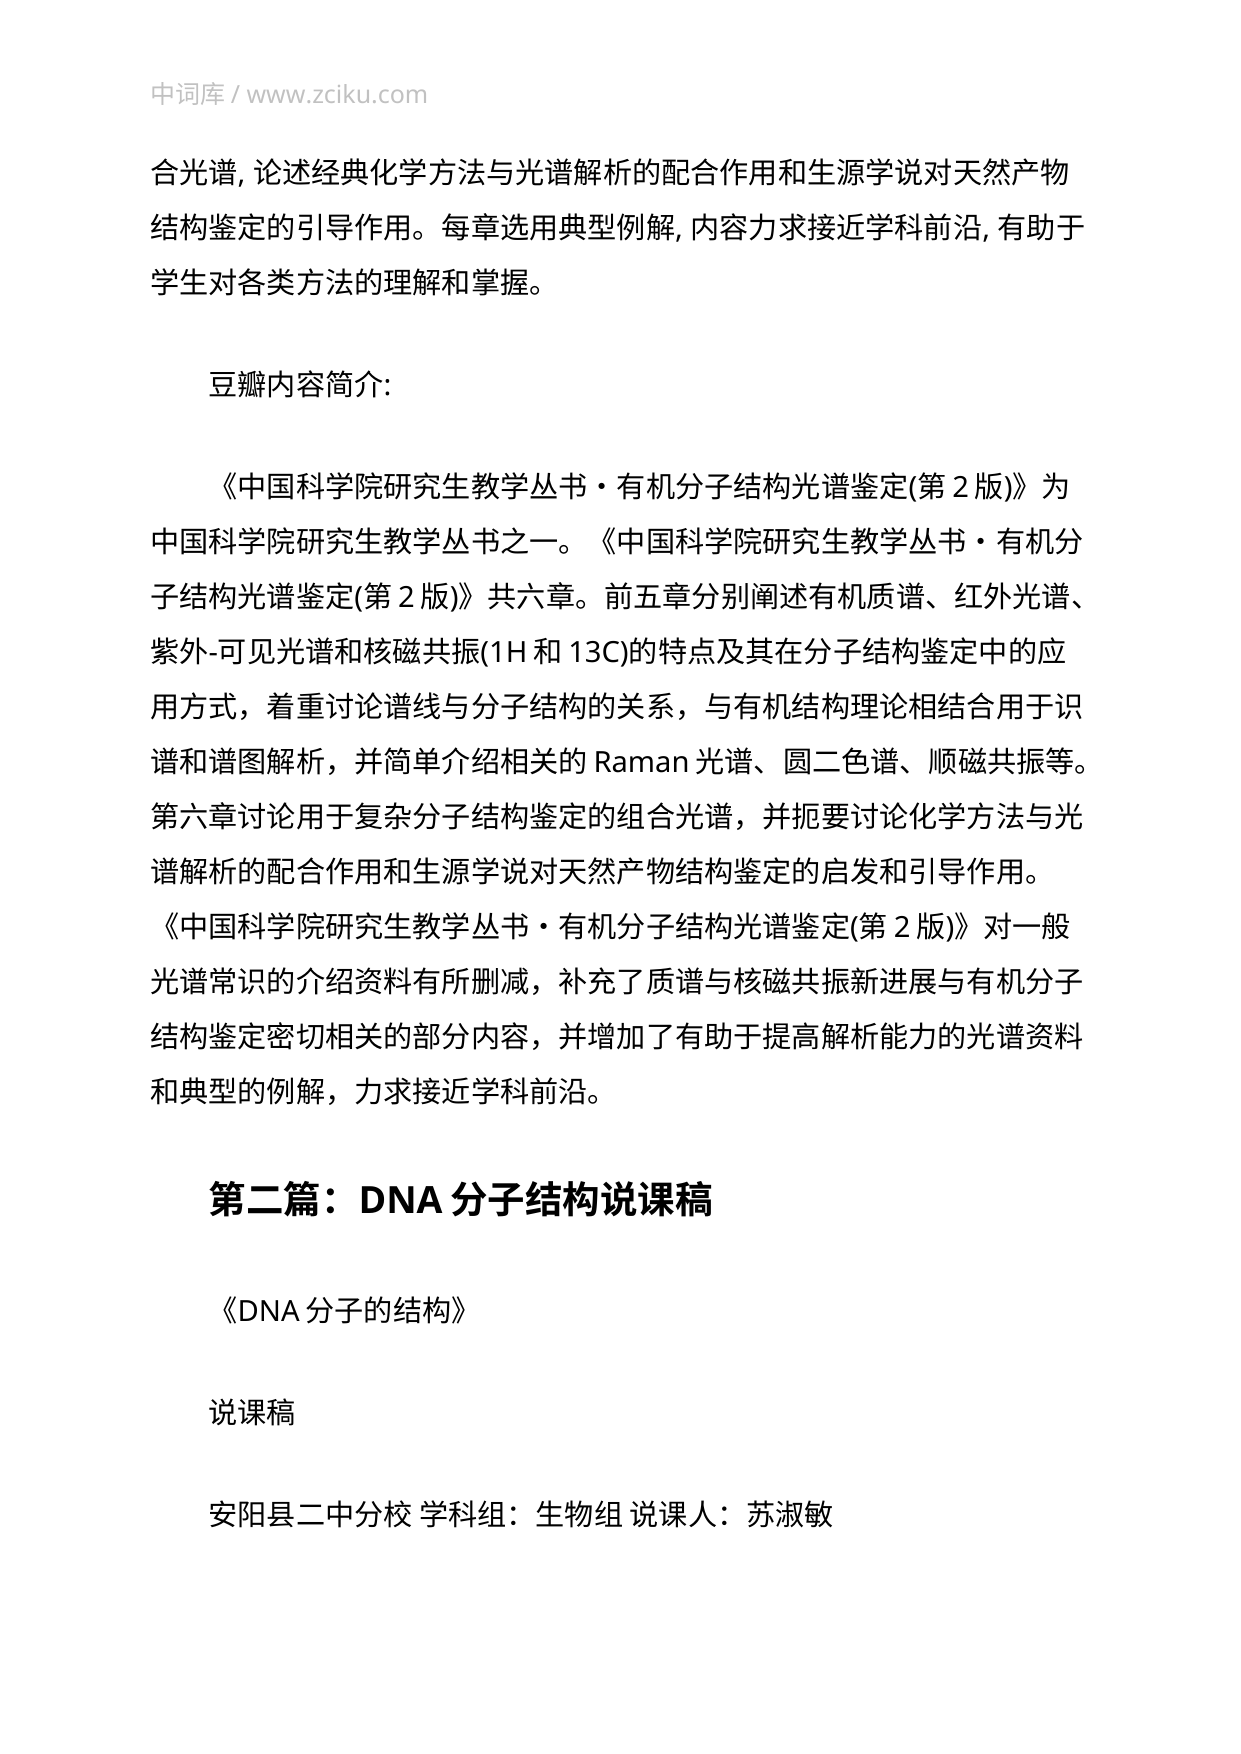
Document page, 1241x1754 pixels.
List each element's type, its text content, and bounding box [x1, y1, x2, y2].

text 安阳县二中分校 学科组：生物组 说课人：苏淑敏 [150, 1491, 1090, 1533]
text 第二篇：DNA分子结构说课稿 [150, 1170, 1090, 1224]
text 豆瓣内容简介: [150, 362, 1090, 404]
text 说课稿 [150, 1389, 1090, 1432]
text 《DNA分子的结构》 [150, 1287, 1090, 1330]
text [150, 150, 1090, 302]
